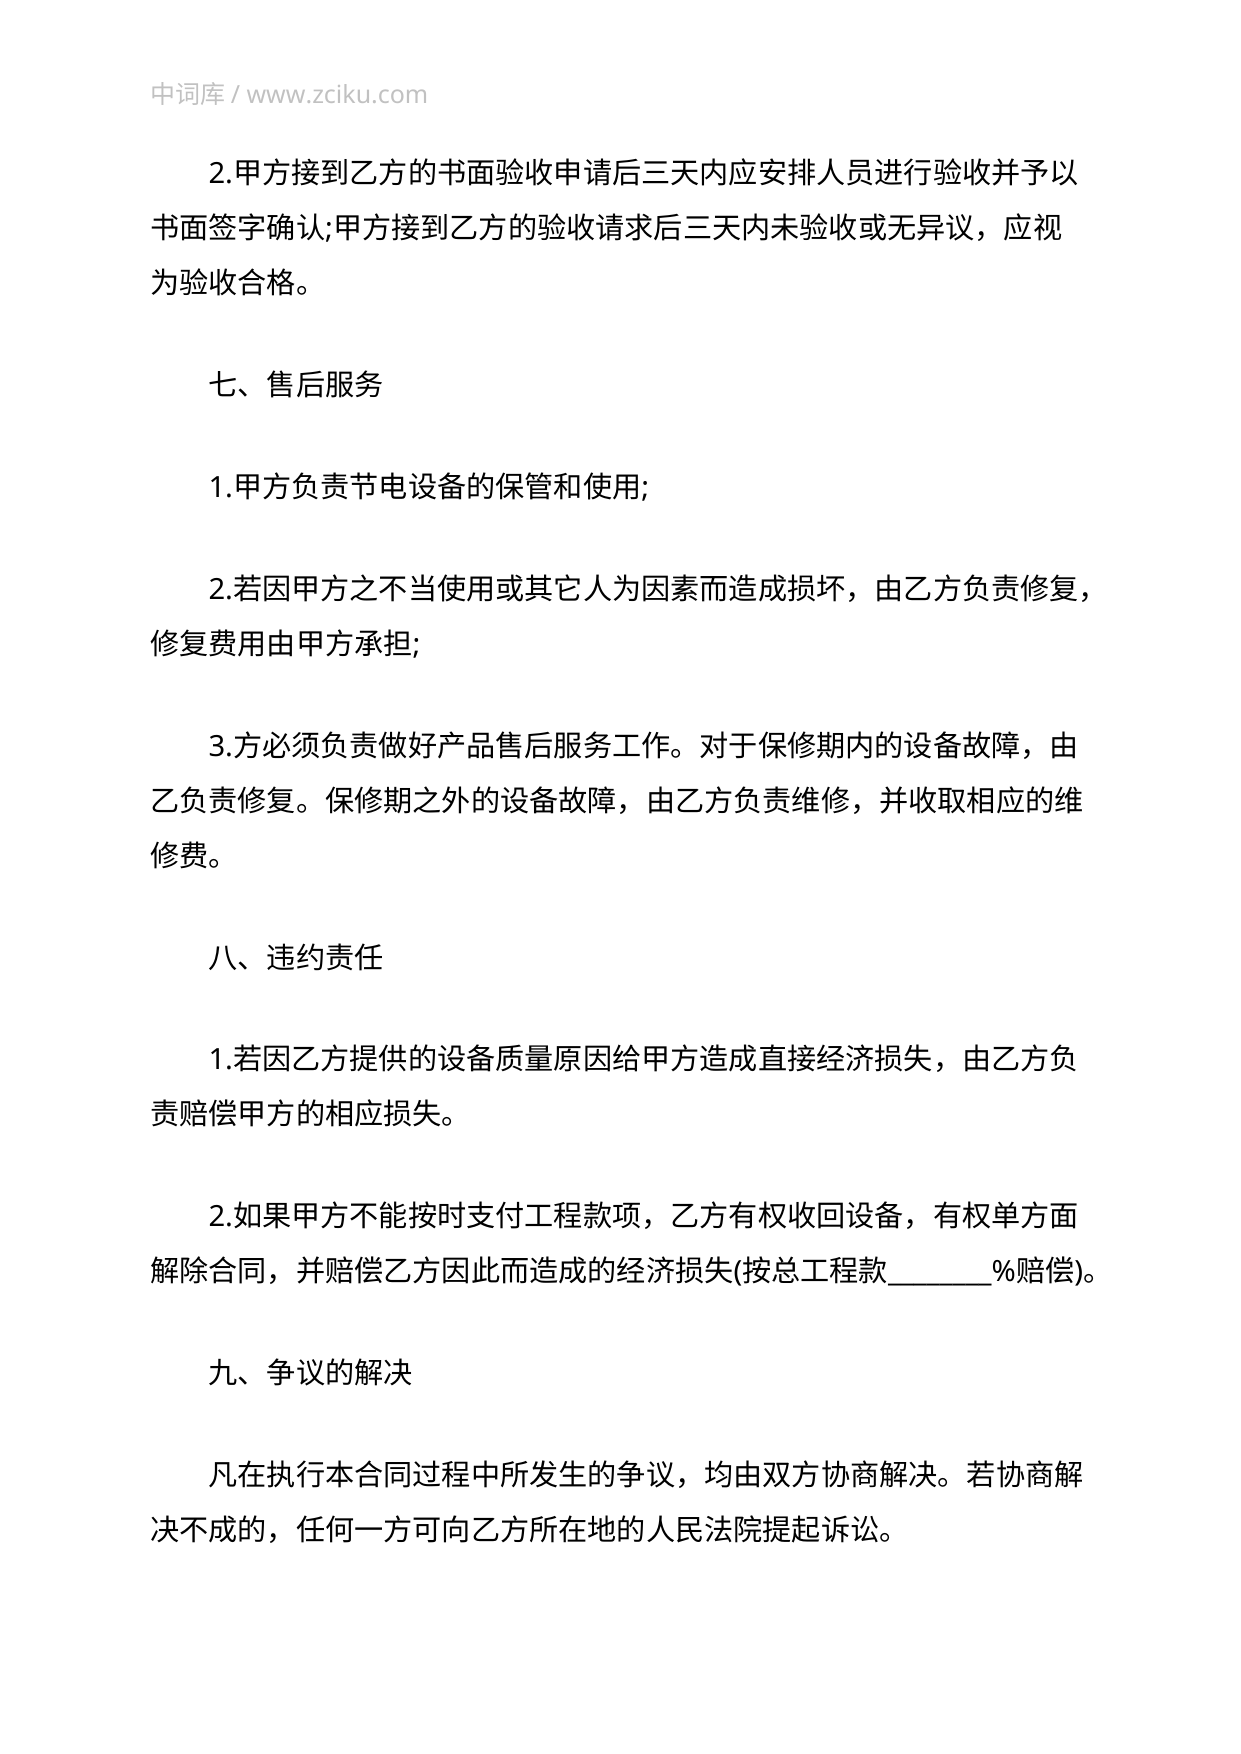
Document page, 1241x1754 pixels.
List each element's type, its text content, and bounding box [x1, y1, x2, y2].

text 九、争议的解决 [150, 1350, 1090, 1392]
text 凡在执行本合同过程中所发生的争议，均由双方协商解决。若协商解决不成的，任何一方可向乙方所在地的人民法院提起诉讼。 [150, 1451, 1090, 1549]
text 1.甲方负责节电设备的保管和使用; [150, 463, 1090, 506]
text 八、违约责任 [150, 934, 1090, 976]
text 七、售后服务 [150, 362, 1090, 404]
text 3.方必须负责做好产品售后服务工作。对于保修期内的设备故障，由乙负责修复。保修期之外的设备故障，由乙方负责维修，并收取相应的维修费。 [150, 722, 1090, 875]
text 2.若因甲方之不当使用或其它人为因素而造成损坏，由乙方负责修复，修复费用由甲方承担; [150, 566, 1090, 663]
text 2.甲方接到乙方的书面验收申请后三天内应安排人员进行验收并予以书面签字确认;甲方接到乙方的验收请求后三天内未验收或无异议，应视为验收合格。 [150, 150, 1090, 302]
text 1.若因乙方提供的设备质量原因给甲方造成直接经济损失，由乙方负责赔偿甲方的相应损失。 [150, 1036, 1090, 1133]
text 2.如果甲方不能按时支付工程款项，乙方有权收回设备，有权单方面解除合同，并赔偿乙方因此而造成的经济损失(按总工程款________%赔偿)。 [150, 1193, 1090, 1290]
